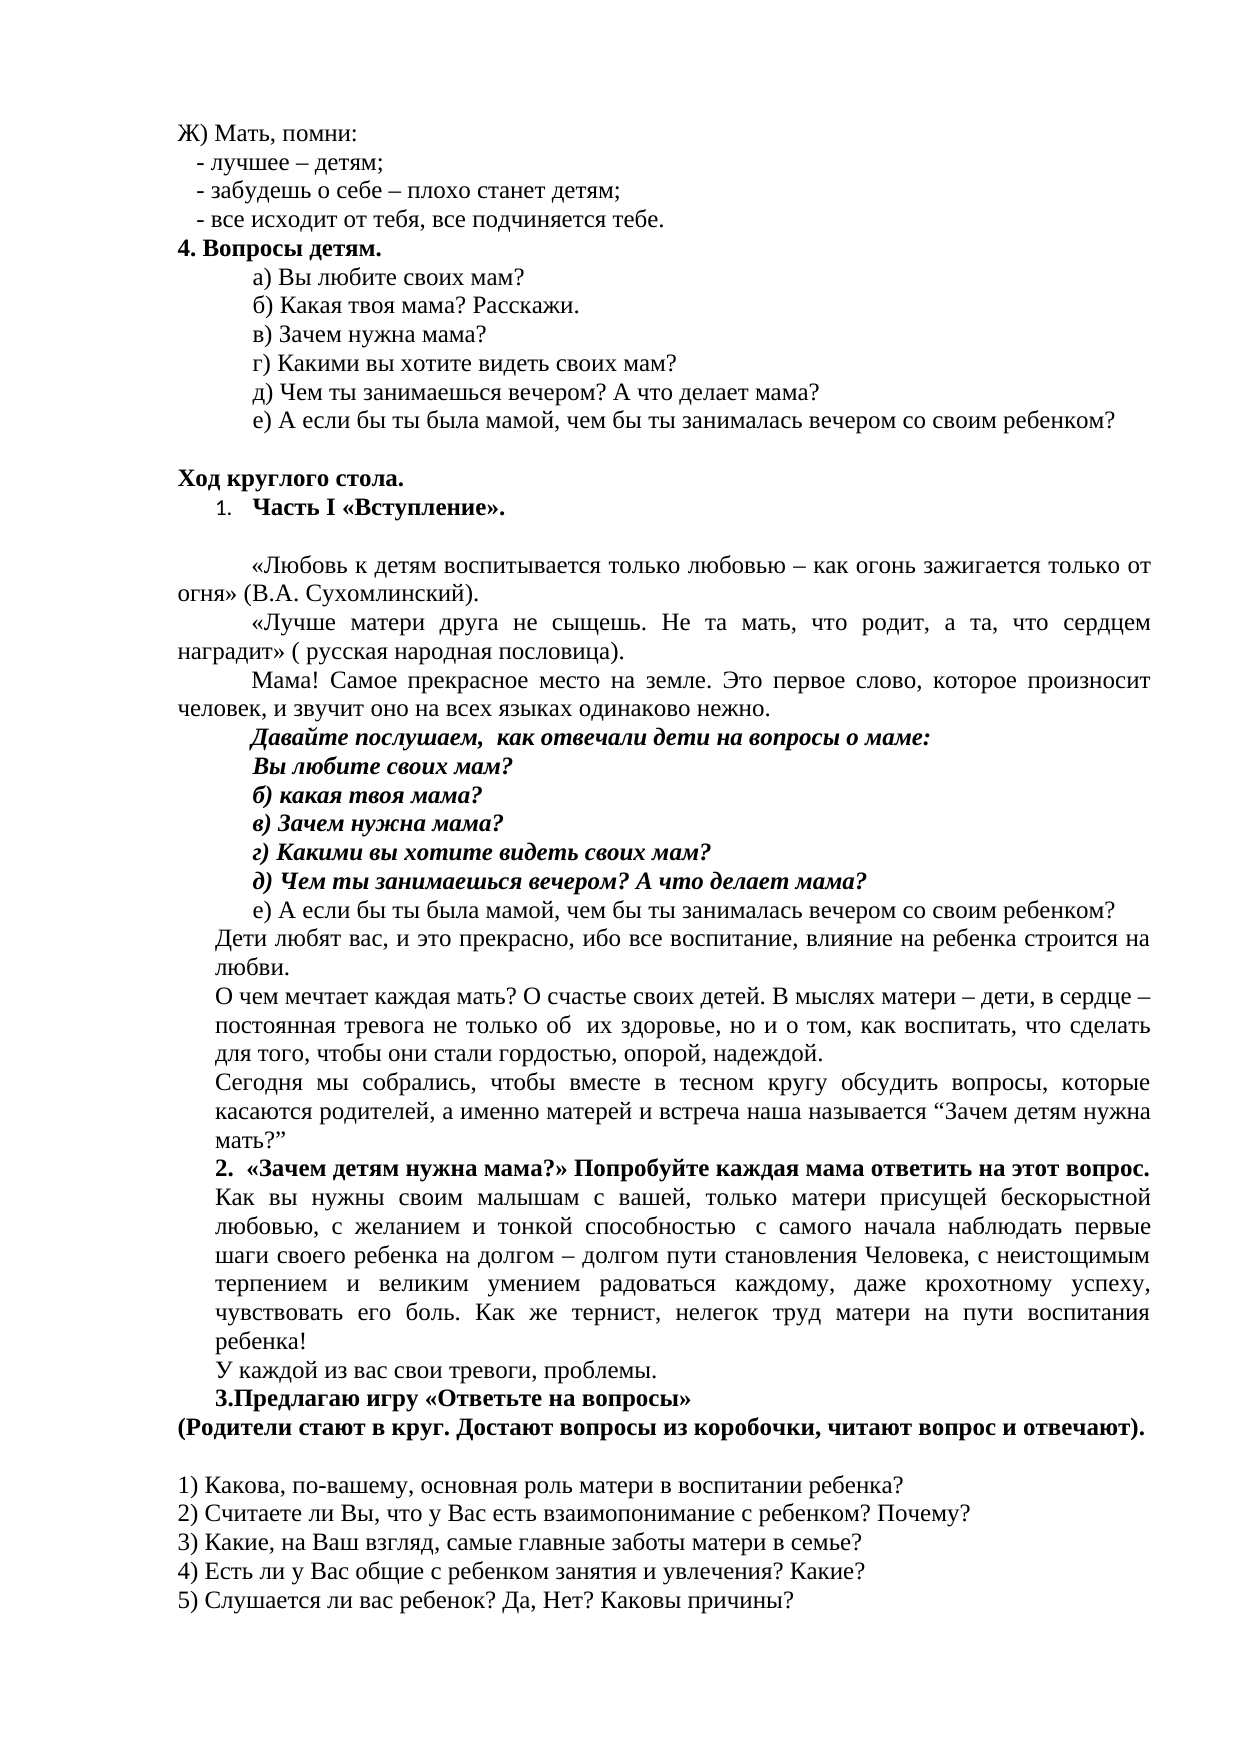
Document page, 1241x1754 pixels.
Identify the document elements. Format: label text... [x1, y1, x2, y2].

text в) Зачем нужна мама? [252, 808, 1152, 837]
text 5) Слушается ли вас ребенок? Да, Нет? Каковы причины? [177, 1585, 1152, 1613]
text 4. Вопросы детям. [177, 233, 1152, 262]
text д) Чем ты занимаешься вечером? А что делает мама? [252, 377, 1152, 406]
text Мама! Самое прекрасное место на земле. Это первое слово, которое произносит человек, и звучит оно на всех языках одинаково нежно. [177, 665, 1152, 722]
text (Родители стают в круг. Достают вопросы из коробочки, читают вопрос и отвечают). [177, 1412, 1152, 1441]
text е) А если бы ты была мамой, чем бы ты занималась вечером со своим ребенком? [252, 895, 1152, 923]
text - лучшее – детям; [177, 147, 1152, 176]
text Давайте послушаем, как отвечали дети на вопросы о маме: [177, 722, 1152, 751]
text Сегодня мы собрались, чтобы вместе в тесном кругу обсудить вопросы, которые касаются родителей, а именно матерей и встреча наша называется “Зачем детям нужна мать?” [215, 1067, 1152, 1153]
list Часть I «Вступление». [215, 492, 1152, 521]
text г) Какими вы хотите видеть своих мам? [252, 837, 1152, 866]
text в) Зачем нужна мама? [252, 319, 1152, 348]
text д) Чем ты занимаешься вечером? А что делает мама? [252, 866, 1152, 895]
text Вы любите своих мам? [252, 751, 1152, 780]
text г) Какими вы хотите видеть своих мам? [252, 348, 1152, 377]
text 2) Считаете ли Вы, что у Вас есть взаимопонимание с ребенком? Почему? [177, 1498, 1152, 1527]
text Ж) Мать, помни: [177, 118, 1152, 147]
text «Лучше матери друга не сыщешь. Не та мать, что родит, а та, что сердцем наградит» ( русская народная пословица). [177, 607, 1152, 665]
text 2. «Зачем детям нужна мама?» Попробуйте каждая мама ответить на этот вопрос. [215, 1153, 1152, 1182]
text О чем мечтает каждая мать? О счастье своих детей. В мыслях матери – дети, в сердце – постоянная тревога не только об их здоровье, но и о том, как воспитать, что сделать для того, чтобы они стали гордостью, опорой, надеждой. [215, 981, 1152, 1067]
text 4) Есть ли у Вас общие с ребенком занятия и увлечения? Какие? [177, 1556, 1152, 1585]
text - все исходит от тебя, все подчиняется тебе. [177, 204, 1152, 233]
text - забудешь о себе – плохо станет детям; [177, 176, 1152, 204]
text е) А если бы ты была мамой, чем бы ты занималась вечером со своим ребенком? [252, 406, 1152, 434]
text 3) Какие, на Ваш взгляд, самые главные заботы матери в семье? [177, 1527, 1152, 1556]
text а) Вы любите своих мам? [252, 262, 1152, 291]
text Дети любят вас, и это прекрасно, ибо все воспитание, влияние на ребенка строится на любви. [215, 923, 1152, 981]
text У каждой из вас свои тревоги, проблемы. [215, 1355, 1152, 1383]
text б) какая твоя мама? [252, 780, 1152, 808]
text «Любовь к детям воспитывается только любовью – как огонь зажигается только от огня» (В.А. Сухомлинский). [177, 550, 1152, 607]
text б) Какая твоя мама? Расскажи. [252, 291, 1152, 319]
text 1) Какова, по-вашему, основная роль матери в воспитании ребенка? [177, 1470, 1152, 1498]
text Ход круглого стола. [177, 463, 1152, 492]
text 3.Предлагаю игру «Ответьте на вопросы» [215, 1383, 1152, 1412]
text Как вы нужны своим малышам с вашей, только матери присущей бескорыстной любовью, с желанием и тонкой способностью с самого начала наблюдать первые шаги своего ребенка на долгом – долгом пути становления Человека, с неистощимым терпением и великим умением радоваться каждому, даже крохотному успеху, чувствовать его боль. Как же тернист, нелегок труд матери на пути воспитания ребенка! [215, 1182, 1152, 1355]
